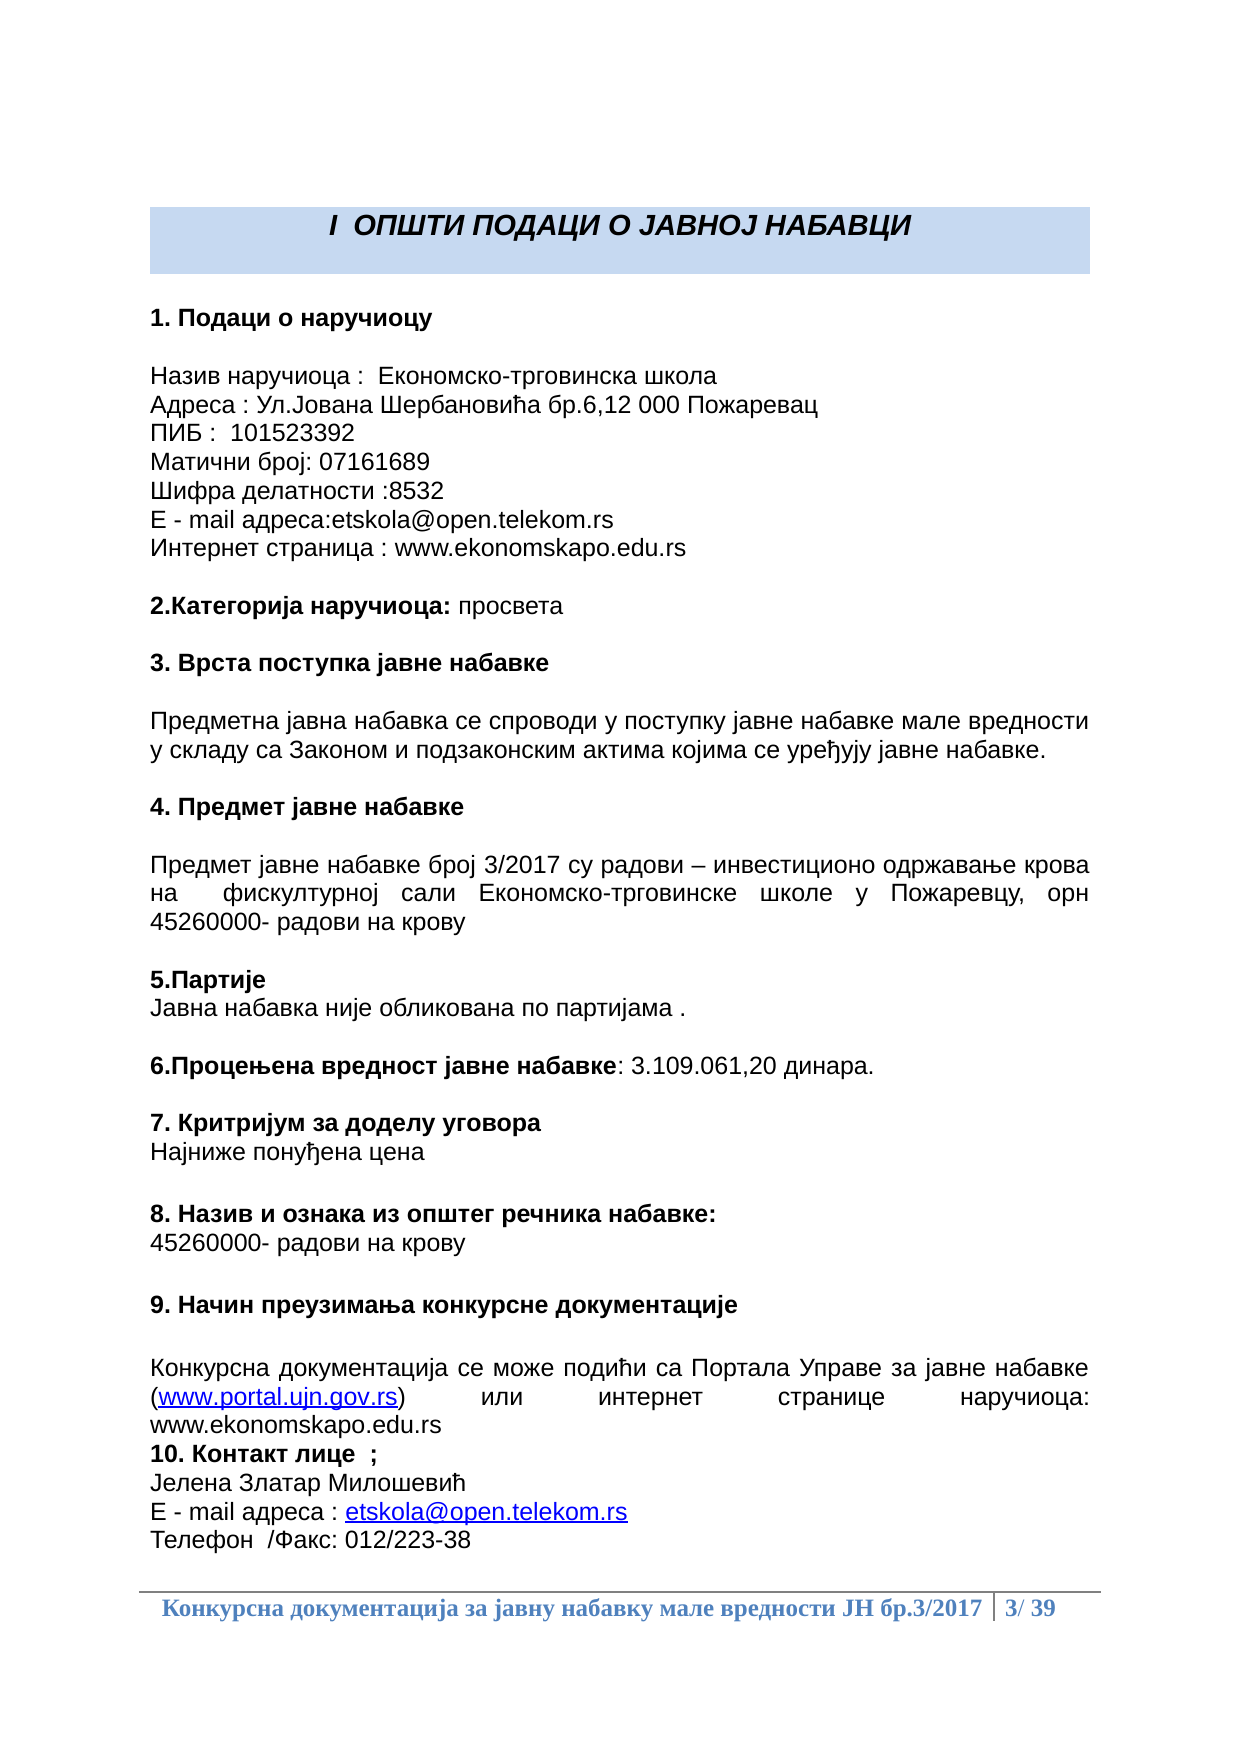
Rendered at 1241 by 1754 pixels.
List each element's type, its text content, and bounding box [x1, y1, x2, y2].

text Предметна јавна набавка се спроводи у поступку јавне набавке мале вредности у складу са Законом и подзаконским актима којима се уређују јавне набавке. [150, 706, 1090, 763]
text Е - mail адреса : etskola@open.telekom.rs [150, 1496, 1090, 1525]
text 4. Предмет јавне набавке [150, 792, 1090, 821]
text 8. Назив и ознака из општег речника набавке: [150, 1199, 1090, 1228]
text ПИБ : 101523392 [150, 418, 1090, 447]
text Конкурсна документација се може подићи са Портала Управе за јавне набавке (www.portal.ujn.gov.rs) или интернет странице наручиоца: www.ekonomskapo.edu.rs [150, 1353, 1090, 1439]
text 7. Критријум за доделу уговора [150, 1108, 1090, 1137]
text Најниже понуђена цена [150, 1137, 1090, 1166]
text 45260000- радови на крову [150, 1228, 1090, 1257]
text Адреса : Ул.Јована Шербановића бр.6,12 000 Пожаревац [150, 389, 1090, 418]
text Јелена Златар Милошевић [150, 1468, 1090, 1496]
text Предмет јавне набавке број 3/2017 су радови – инвестиционо одржавање крова на фискултурној сали Економско-трговинске школе у Пожаревцу, орн 45260000- радови на крову [150, 849, 1090, 936]
text Е - mail адреса:etskola@open.telekom.rs [150, 504, 1090, 533]
text 6.Процењена вредност јавне набавке: 3.109.061,20 динара. [150, 1051, 1090, 1079]
text 5.Партије [150, 964, 1090, 993]
text 2.Категорија наручиоца: просвета [150, 591, 1090, 619]
text 9. Начин преузимања конкурсне документације [150, 1290, 1090, 1319]
text Назив наручиоца : Економско-трговинска школа [150, 361, 1090, 389]
text Телефон /Факс: 012/223-38 [150, 1525, 1090, 1554]
text 10. Контакт лице ; [150, 1439, 1090, 1468]
text 1. Подаци о наручиоцу [150, 303, 1090, 332]
text Интернет страница : www.ekonomskapo.edu.rs [150, 533, 1090, 562]
text I ОПШТИ ПОДАЦИ О ЈАВНОЈ НАБАВЦИ [150, 207, 1090, 241]
text Јавна набавка није обликована по партијама . [150, 993, 1090, 1022]
text 3. Врста поступка јавне набавке [150, 648, 1090, 677]
text Матични број: 07161689 [150, 447, 1090, 476]
text Шифра делатности :8532 [150, 476, 1090, 504]
